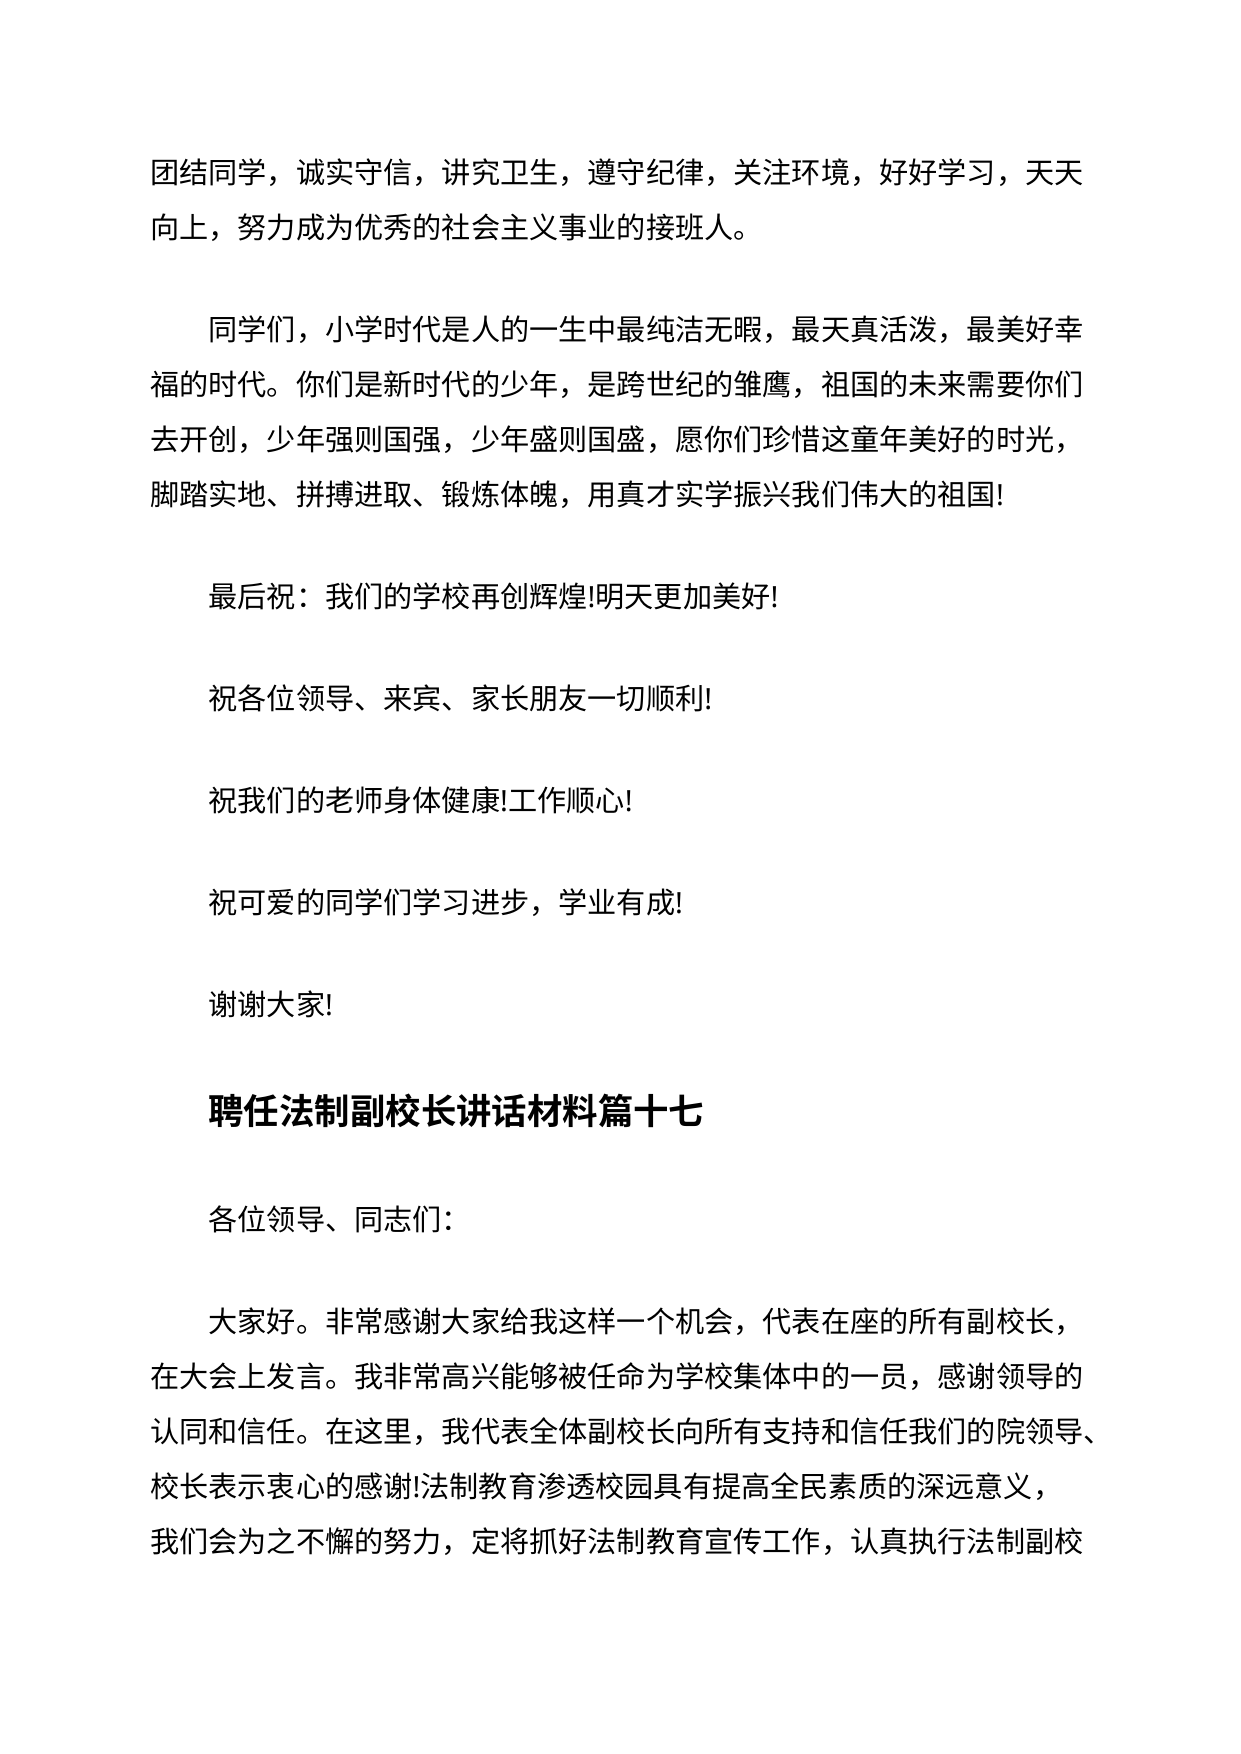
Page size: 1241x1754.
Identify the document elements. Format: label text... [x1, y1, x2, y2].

text 最后祝：我们的学校再创辉煌!明天更加美好! [150, 573, 1090, 616]
text 祝我们的老师身体健康!工作顺心! [150, 777, 1090, 820]
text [150, 150, 1090, 247]
text 祝各位领导、来宾、家长朋友一切顺利! [150, 675, 1090, 718]
text 聘任法制副校长讲话材料篇十七 [150, 1083, 1090, 1134]
text 谢谢大家! [150, 981, 1090, 1024]
text 各位领导、同志们： [150, 1197, 1090, 1239]
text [150, 1298, 1090, 1560]
text 祝可爱的同学们学习进步，学业有成! [150, 879, 1090, 922]
text 同学们，小学时代是人的一生中最纯洁无暇，最天真活泼，最美好幸福的时代。你们是新时代的少年，是跨世纪的雏鹰，祖国的未来需要你们去开创，少年强则国强，少年盛则国盛，愿你们珍惜这童年美好的时光，脚踏实地、拼搏进取、锻炼体魄，用真才实学振兴我们伟大的祖国! [150, 307, 1090, 514]
